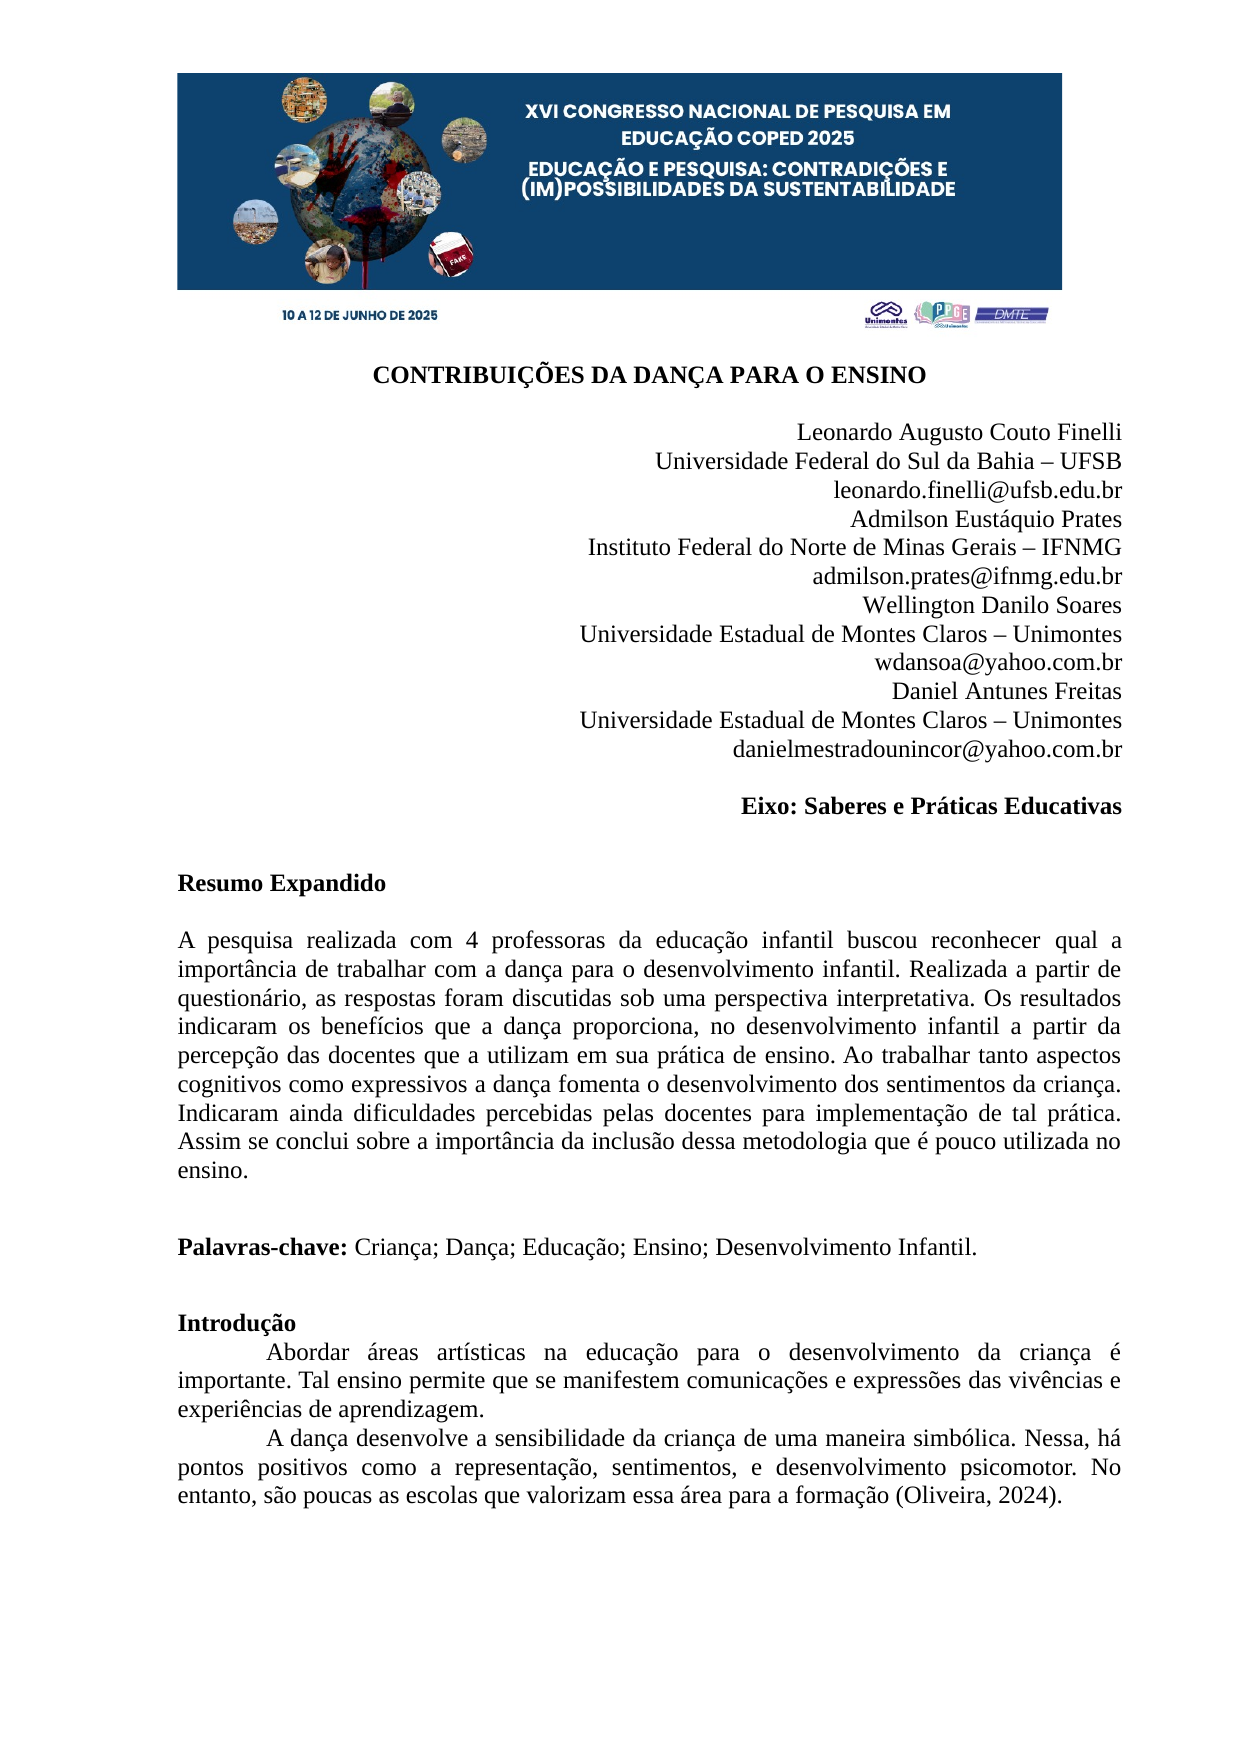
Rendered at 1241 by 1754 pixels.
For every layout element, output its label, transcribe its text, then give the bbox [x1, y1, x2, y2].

text leonardo.finelli@ufsb.edu.br [177, 475, 1122, 504]
text danielmestradounincor@yahoo.com.br [177, 734, 1122, 762]
text Instituto Federal do Norte de Minas Gerais – IFNMG [177, 532, 1122, 561]
text Palavras-chave: Criança; Dança; Educação; Ensino; Desenvolvimento Infantil. [177, 1232, 1122, 1260]
picture [177, 73, 1063, 342]
text Universidade Estadual de Montes Claros – Unimontes [177, 619, 1122, 647]
text Resumo Expandido [177, 868, 1122, 896]
text Wellington Danilo Soares [177, 590, 1122, 619]
text Admilson Eustáquio Prates [177, 504, 1122, 532]
text A dança desenvolve a sensibilidade da criança de uma maneira simbólica. Nessa, há pontos positivos como a representação, sentimentos, e desenvolvimento psicomotor. No entanto, são poucas as escolas que valorizam essa área para a formação (Oliveira, 2024). [177, 1423, 1122, 1509]
text wdansoa@yahoo.com.br [177, 647, 1122, 676]
text Daniel Antunes Freitas [177, 676, 1122, 705]
text Leonardo Augusto Couto Finelli [177, 417, 1122, 446]
text admilson.prates@ifnmg.edu.br [177, 561, 1122, 590]
text Universidade Federal do Sul da Bahia – UFSB [177, 446, 1122, 475]
text A pesquisa realizada com 4 professoras da educação infantil buscou reconhecer qual a importância de trabalhar com a dança para o desenvolvimento infantil. Realizada a partir de questionário, as respostas foram discutidas sob uma perspectiva interpretativa. Os resultados indicaram os benefícios que a dança proporciona, no desenvolvimento infantil a partir da percepção das docentes que a utilizam em sua prática de ensino. Ao trabalhar tanto aspectos cognitivos como expressivos a dança fomenta o desenvolvimento dos sentimentos da criança. Indicaram ainda dificuldades percebidas pelas docentes para implementação de tal prática. Assim se conclui sobre a importância da inclusão dessa metodologia que é pouco utilizada no ensino. [177, 925, 1122, 1184]
text Eixo: Saberes e Práticas Educativas [177, 791, 1122, 820]
text Universidade Estadual de Montes Claros – Unimontes [177, 705, 1122, 734]
text CONTRIBUIÇÕES DA DANÇA PARA O ENSINO [177, 360, 1122, 389]
text Introdução [177, 1308, 1122, 1337]
text Abordar áreas artísticas na educação para o desenvolvimento da criança é importante. Tal ensino permite que se manifestem comunicações e expressões das vivências e experiências de aprendizagem. [177, 1337, 1122, 1423]
